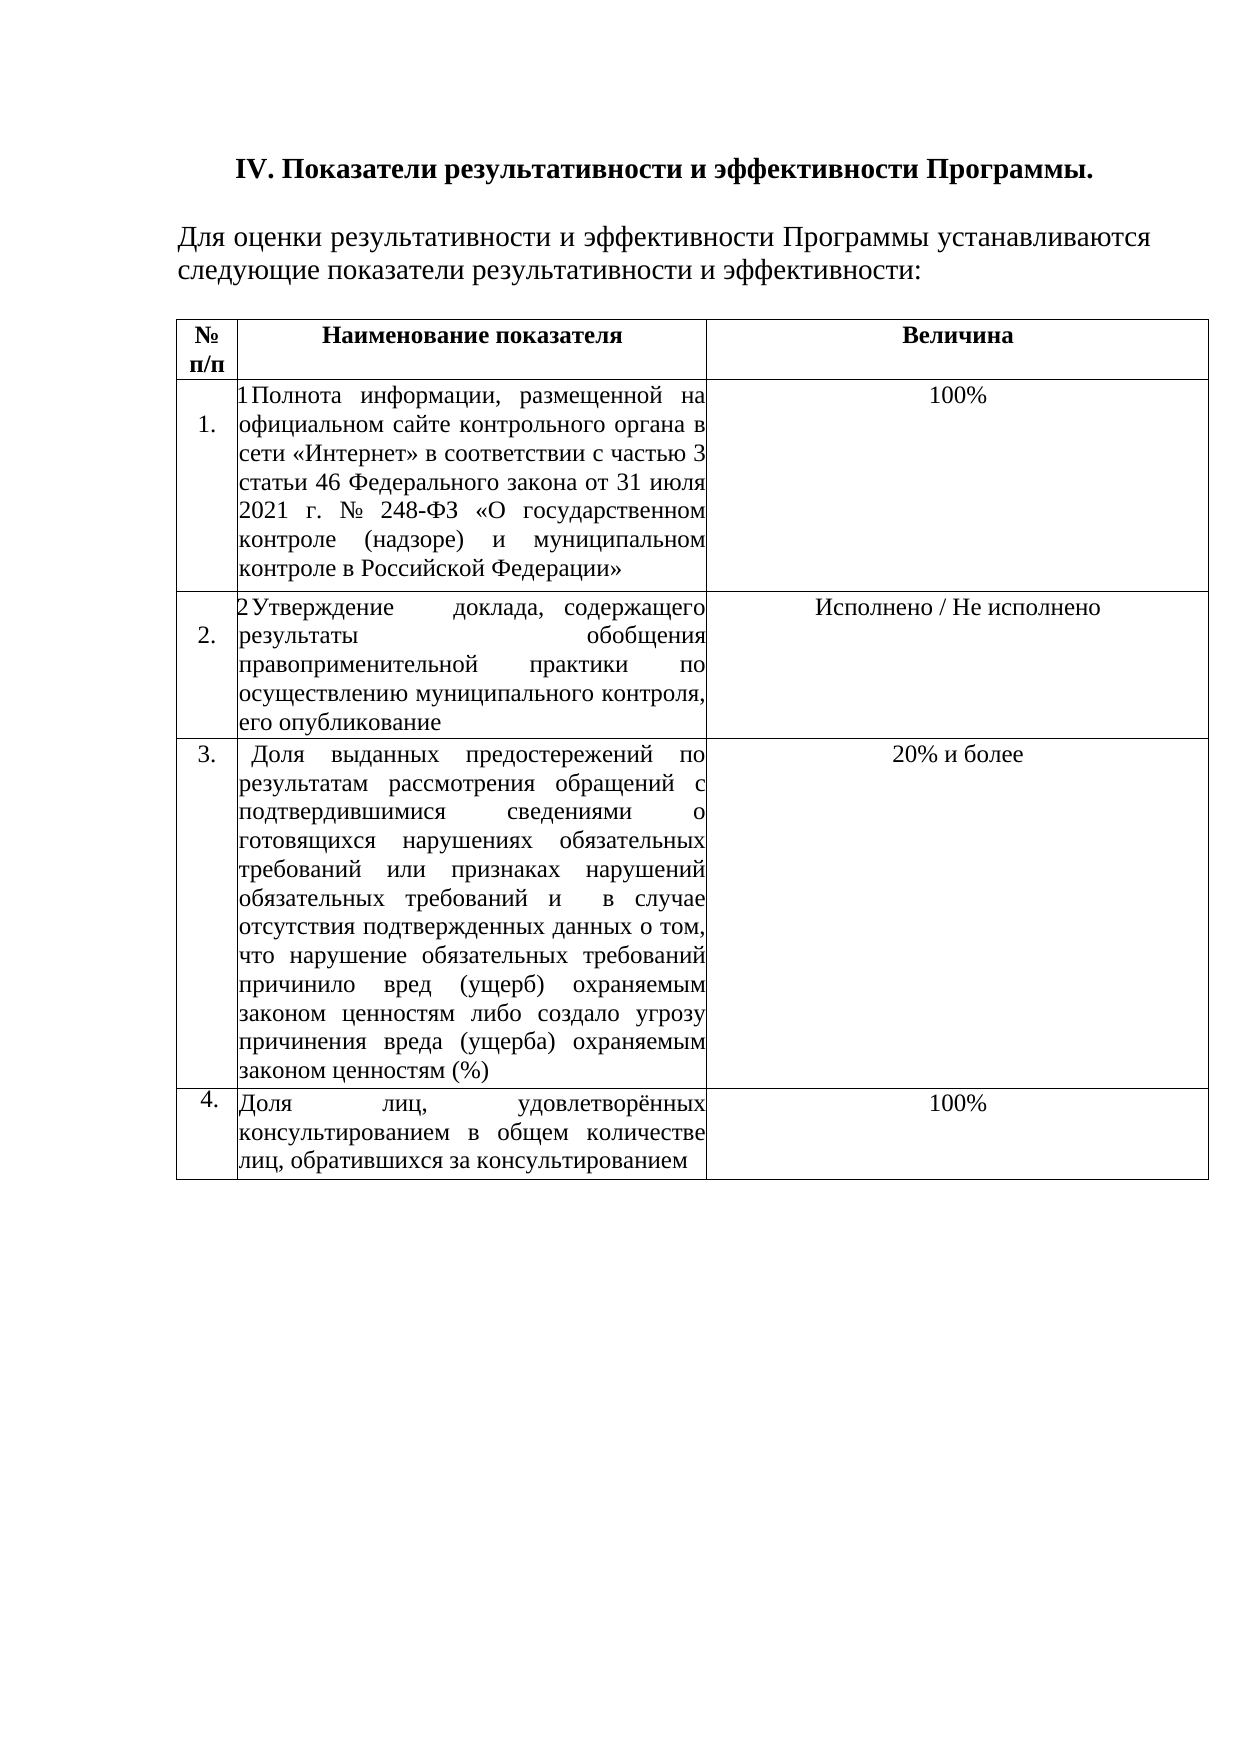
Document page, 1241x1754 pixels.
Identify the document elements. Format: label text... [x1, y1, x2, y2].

table_cell 100% [707, 1089, 1208, 1178]
table_cell 4. [177, 1089, 237, 1178]
text Для оценки результативности и эффективности Программы устанавливаются следующие показатели результативности и эффективности: [177, 219, 1152, 286]
table_cell 100% [707, 380, 1208, 591]
table_header № п/п [177, 320, 237, 379]
table_header Наименование показателя [238, 320, 706, 379]
table_cell Доля выданных предостережений по результатам рассмотрения обращений с подтвердившимися сведениями о готовящихся нарушениях обязательных требований или признаках нарушений обязательных требований и в случае отсутствия подтвержденных данных о том, что нарушение обязательных требований причинило вред (ущерб) охраняемым законом ценностям либо создало угрозу причинения вреда (ущерба) охраняемым законом ценностям (%) [238, 739, 706, 1087]
text IV. Показатели результативности и эффективности Программы. [177, 152, 1152, 185]
table_header Величина [707, 320, 1208, 379]
table_cell Доля лиц, удовлетворённых консультированием в общем количестве лиц, обратившихся за консультированием [238, 1089, 706, 1178]
table_cell 22. [177, 592, 237, 738]
table_cell 20% и более [707, 739, 1208, 1087]
table_cell 3. [177, 739, 237, 1087]
table_cell 11. [177, 380, 237, 591]
table_cell Утверждение доклада, содержащего результаты обобщения правоприменительной практики по осуществлению муниципального контроля, его опубликование [238, 592, 706, 738]
table_cell Полнота информации, размещенной на официальном сайте контрольного органа в сети «Интернет» в соответствии с частью 3 статьи 46 Федерального закона от 31 июля 2021 г. № 248-ФЗ «О государственном контроле (надзоре) и муниципальном контроле в Российской Федерации» [238, 380, 706, 591]
table_cell Исполнено / Не исполнено [707, 592, 1208, 738]
